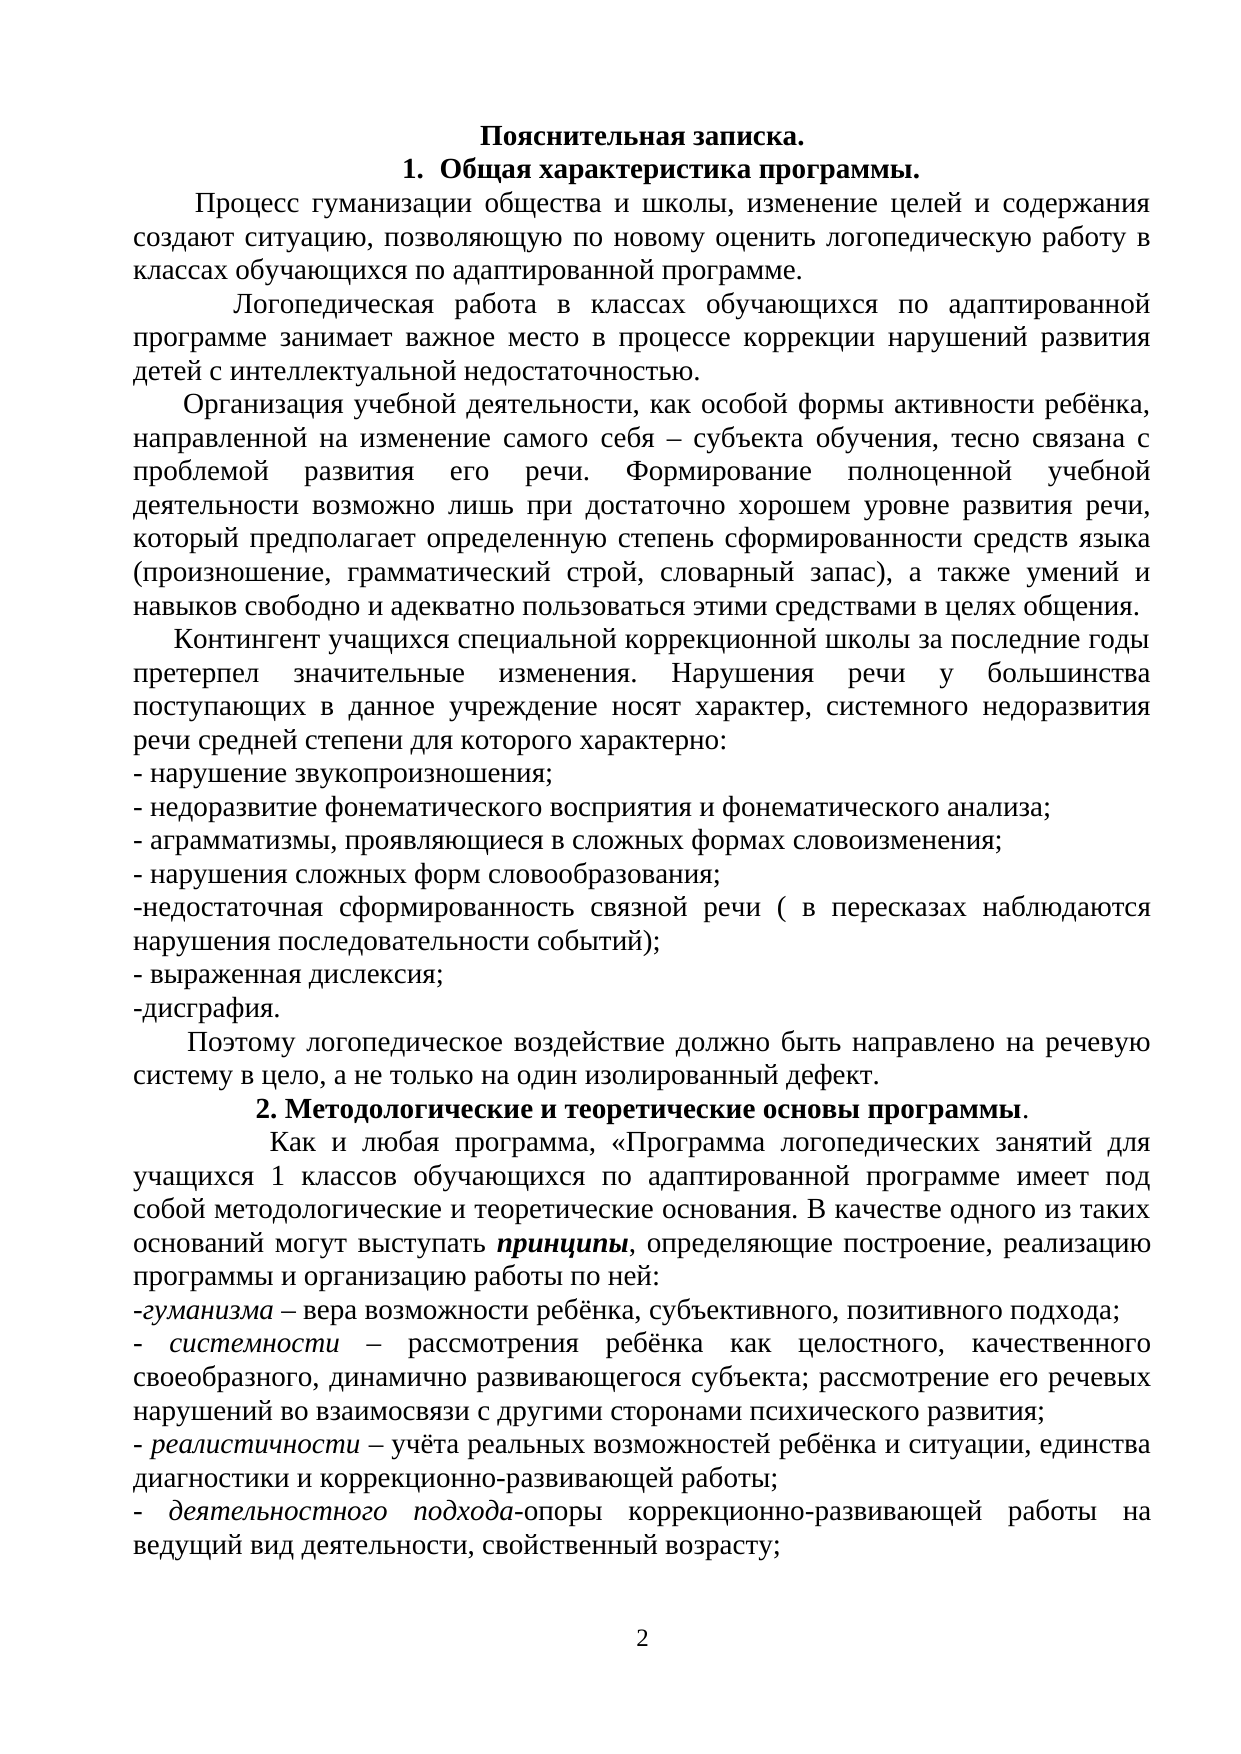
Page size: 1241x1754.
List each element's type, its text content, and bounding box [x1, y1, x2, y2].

text - недоразвитие фонематического восприятия и фонематического анализа; [133, 789, 1152, 822]
text - системности – рассмотрения ребёнка как целостного, качественного своеобразного, динамично развивающегося субъекта; рассмотрение его речевых нарушений во взаимосвязи с другими сторонами психического развития; [133, 1326, 1152, 1426]
text Как и любая программа, «Программа логопедических занятий для учащихся 1 классов обучающихся по адаптированной программе имеет под собой методологические и теоретические основания. В качестве одного из таких оснований могут выступать принципы, определяющие построение, реализацию программы и организацию работы по ней: [133, 1124, 1152, 1292]
text Логопедическая работа в классах обучающихся по адаптированной программе занимает важное место в процессе коррекции нарушений развития детей с интеллектуальной недостаточностью. [133, 286, 1152, 386]
text Поэтому логопедическое воздействие должно быть направлено на речевую систему в цело, а не только на один изолированный дефект. [133, 1024, 1152, 1091]
list Общая характеристика программы. [170, 152, 1152, 185]
text - нарушение звукопроизношения; [133, 755, 1152, 789]
text Процесс гуманизации общества и школы, изменение целей и содержания создают ситуацию, позволяющую по новому оценить логопедическую работу в классах обучающихся по адаптированной программе. [133, 185, 1152, 286]
text -недостаточная сформированность связной речи ( в пересказах наблюдаются нарушения последовательности событий); [133, 889, 1152, 957]
text - выраженная дислексия; [133, 957, 1152, 990]
text - нарушения сложных форм словообразования; [133, 856, 1152, 889]
text - реалистичности – учёта реальных возможностей ребёнка и ситуации, единства диагностики и коррекционно-развивающей работы; [133, 1426, 1152, 1493]
text 2. Методологические и теоретические основы программы. [133, 1091, 1152, 1124]
text - аграмматизмы, проявляющиеся в сложных формах словоизменения; [133, 822, 1152, 856]
text Пояснительная записка. [133, 118, 1152, 152]
text -дисграфия. [133, 990, 1152, 1024]
text Контингент учащихся специальной коррекционной школы за последние годы претерпел значительные изменения. Нарушения речи у большинства поступающих в данное учреждение носят характер, системного недоразвития речи средней степени для которого характерно: [133, 621, 1152, 755]
text Организация учебной деятельности, как особой формы активности ребёнка, направленной на изменение самого себя – субъекта обучения, тесно связана с проблемой развития его речи. Формирование полноценной учебной деятельности возможно лишь при достаточно хорошем уровне развития речи, который предполагает определенную степень сформированности средств языка (произношение, грамматический строй, словарный запас), а также умений и навыков свободно и адекватно пользоваться этими средствами в целях общения. [133, 386, 1152, 621]
text - деятельностного подхода-опоры коррекционно-развивающей работы на ведущий вид деятельности, свойственный возрасту; [133, 1493, 1152, 1560]
text -гуманизма – вера возможности ребёнка, субъективного, позитивного подхода; [133, 1292, 1152, 1326]
